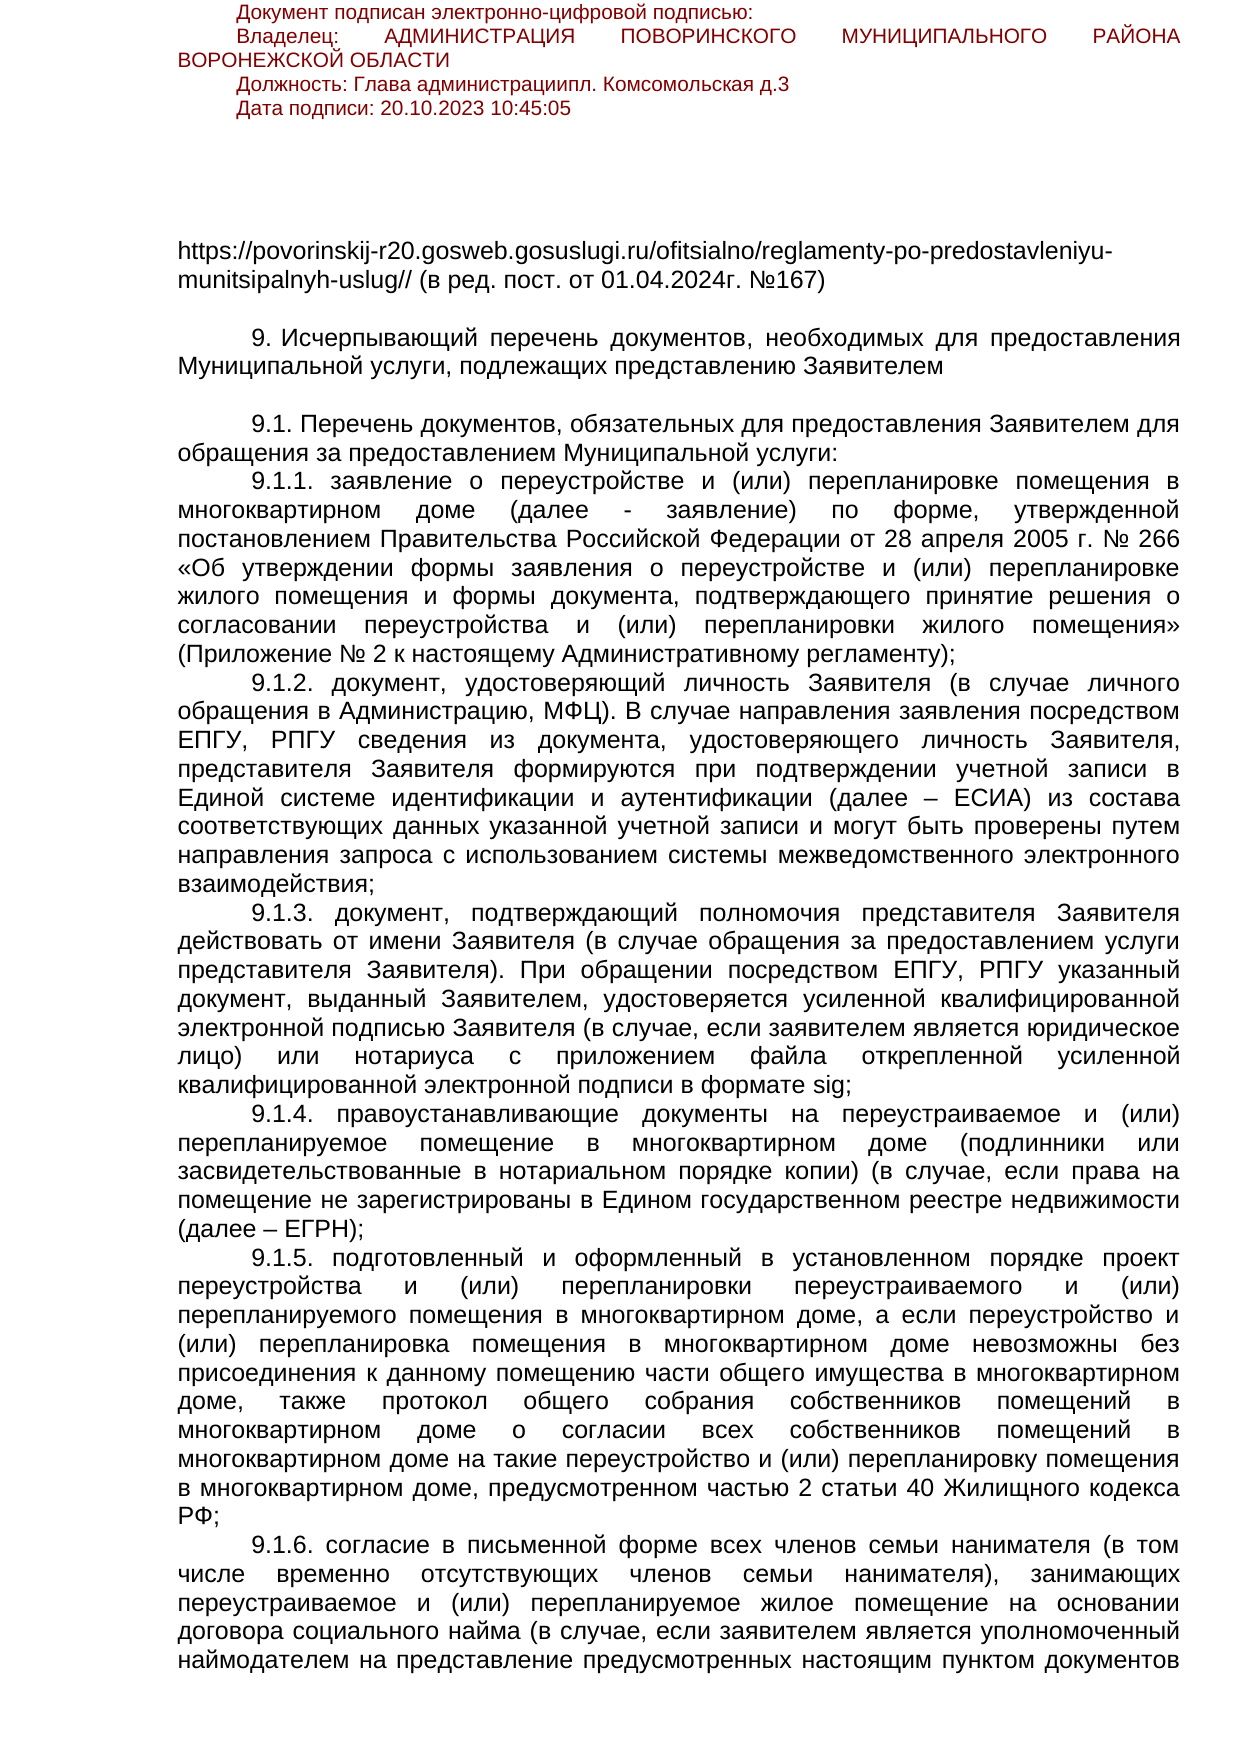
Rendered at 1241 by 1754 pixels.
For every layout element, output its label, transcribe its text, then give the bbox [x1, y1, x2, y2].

text 9.1.4. правоустанавливающие документы на переустраиваемое и (или) перепланируемое помещение в многоквартирном доме (подлинники или засвидетельствованные в нотариальном порядке копии) (в случае, если права на помещение не зарегистрированы в Едином государственном реестре недвижимости (далее – ЕГРН); [177, 1099, 1181, 1242]
list Исчерпывающий перечень документов, необходимых для предоставления Муниципальной услуги, подлежащих представлению Заявителем [177, 322, 1181, 380]
text 9.1.3. документ, подтверждающий полномочия представителя Заявителя действовать от имени Заявителя (в случае обращения за предоставлением услуги представителя Заявителя). При обращении посредством ЕПГУ, РПГУ указанный документ, выданный Заявителем, удостоверяется усиленной квалифицированной электронной подписью Заявителя (в случае, если заявителем является юридическое лицо) или нотариуса с приложением файла открепленной усиленной квалифицированной электронной подписи в формате sig; [177, 897, 1181, 1099]
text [177, 1530, 1181, 1674]
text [177, 236, 1181, 294]
text 9.1.5. подготовленный и оформленный в установленном порядке проект переустройства и (или) перепланировки переустраиваемого и (или) перепланируемого помещения в многоквартирном доме, а если переустройство и (или) перепланировка помещения в многоквартирном доме невозможны без присоединения к данному помещению части общего имущества в многоквартирном доме, также протокол общего собрания собственников помещений в многоквартирном доме о согласии всех собственников помещений в многоквартирном доме на такие переустройство и (или) перепланировку помещения в многоквартирном доме, предусмотренном частью 2 статьи 40 Жилищного кодекса РФ; [177, 1242, 1181, 1530]
text 9.1. Перечень документов, обязательных для предоставления Заявителем для обращения за предоставлением Муниципальной услуги: [177, 409, 1181, 466]
text 9.1.1. заявление о переустройстве и (или) перепланировке помещения в многоквартирном доме (далее - заявление) по форме, утвержденной постановлением Правительства Российской Федерации от 28 апреля 2005 г. № 266 «Об утверждении формы заявления о переустройстве и (или) перепланировке жилого помещения и формы документа, подтверждающего принятие решения о согласовании переустройства и (или) перепланировки жилого помещения» (Приложение № 2 к настоящему Административному регламенту); [177, 466, 1181, 667]
text 9.1.2. документ, удостоверяющий личность Заявителя (в случае личного обращения в Администрацию, МФЦ). В случае направления заявления посредством ЕПГУ, РПГУ сведения из документа, удостоверяющего личность Заявителя, представителя Заявителя формируются при подтверждении учетной записи в Единой системе идентификации и аутентификации (далее – ЕСИА) из состава соответствующих данных указанной учетной записи и могут быть проверены путем направления запроса с использованием системы межведомственного электронного взаимодействия; [177, 667, 1181, 897]
